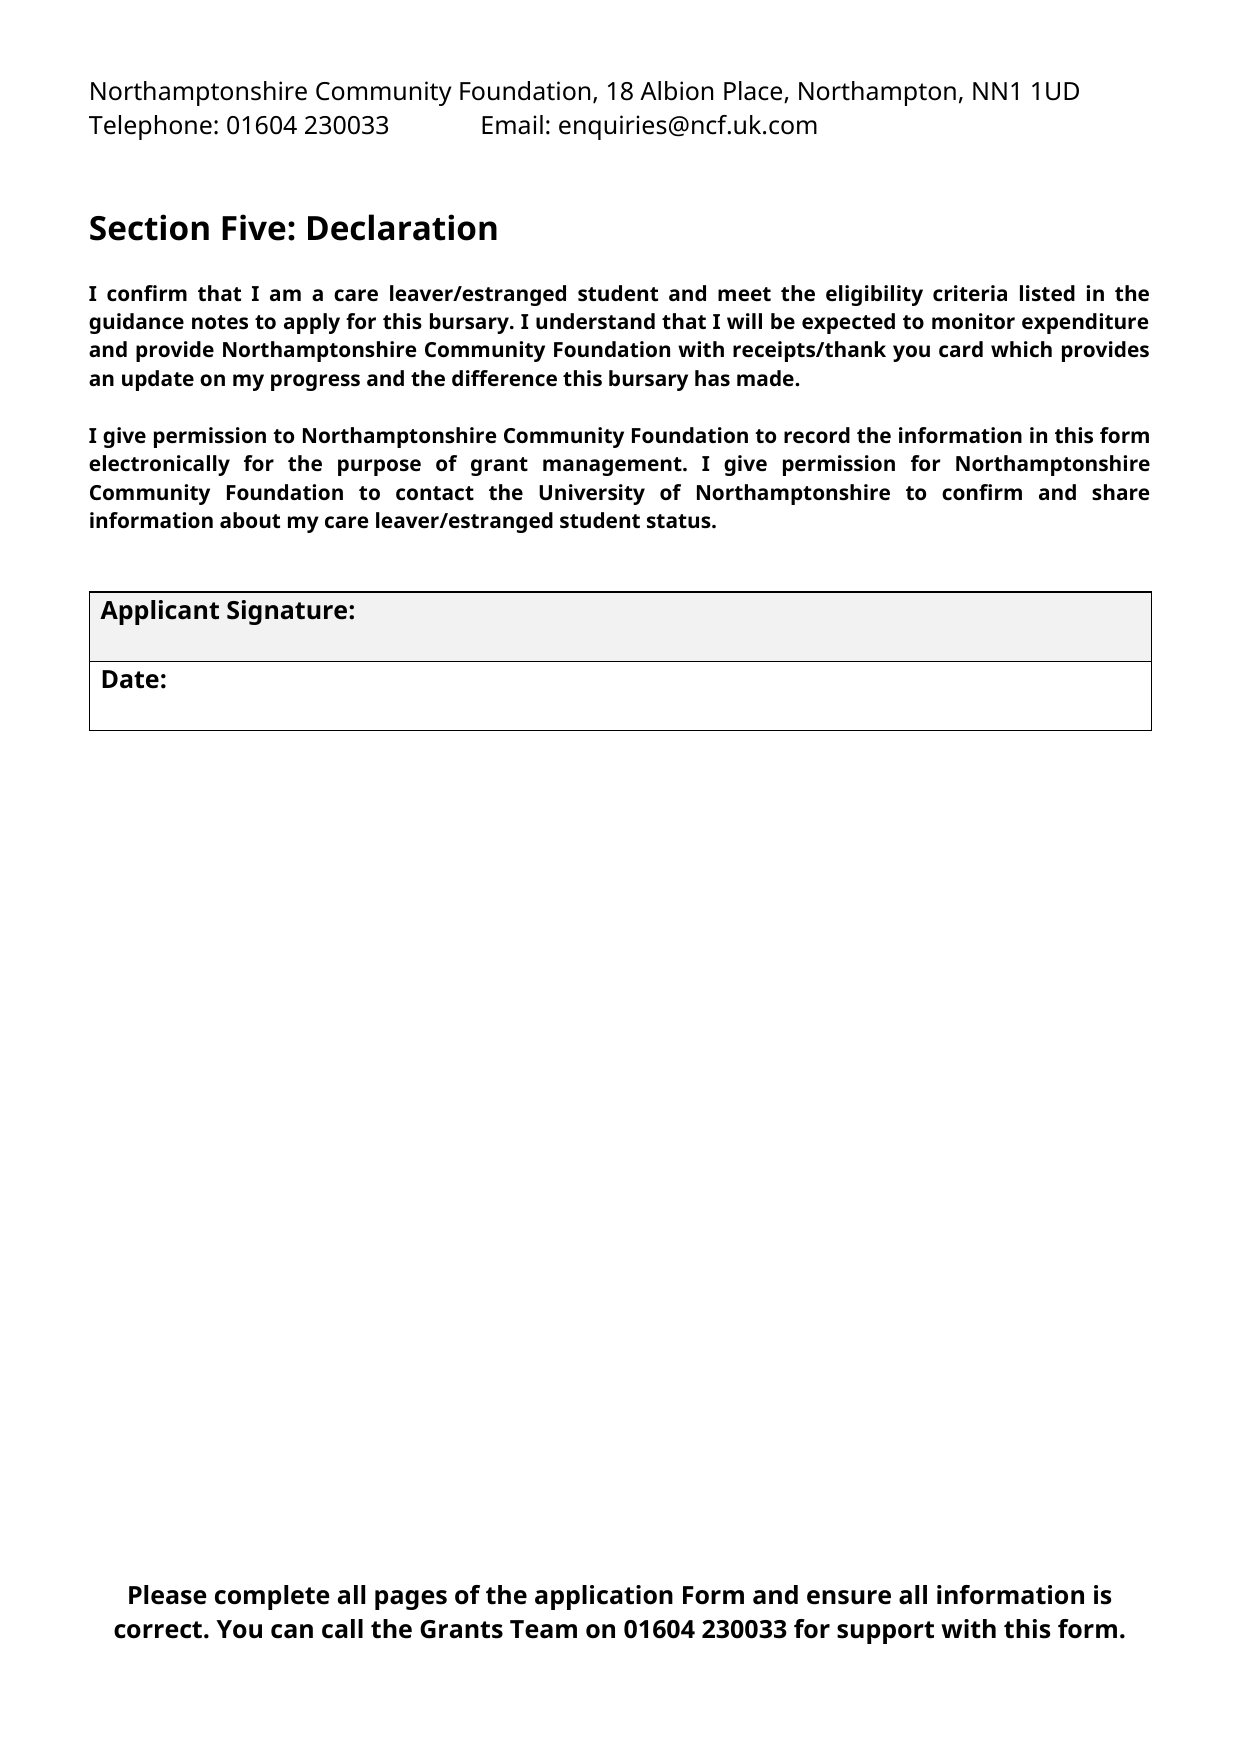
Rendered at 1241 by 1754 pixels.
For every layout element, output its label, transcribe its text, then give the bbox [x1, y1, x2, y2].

text Section Five: Declaration [89, 205, 1152, 250]
table_header Applicant Signature: [90, 593, 1151, 661]
table_cell Date: [90, 662, 1151, 730]
text I give permission to Northamptonshire Community Foundation to record the information in this form electronically for the purpose of grant management. I give permission for Northamptonshire Community Foundation to contact the University of Northamptonshire to confirm and share information about my care leaver/estranged student status. [89, 421, 1152, 534]
text I confirm that I am a care leaver/estranged student and meet the eligibility criteria listed in the guidance notes to apply for this bursary. I understand that I will be expected to monitor expenditure and provide Northamptonshire Community Foundation with receipts/thank you card which provides an update on my progress and the difference this bursary has made. [89, 279, 1152, 392]
